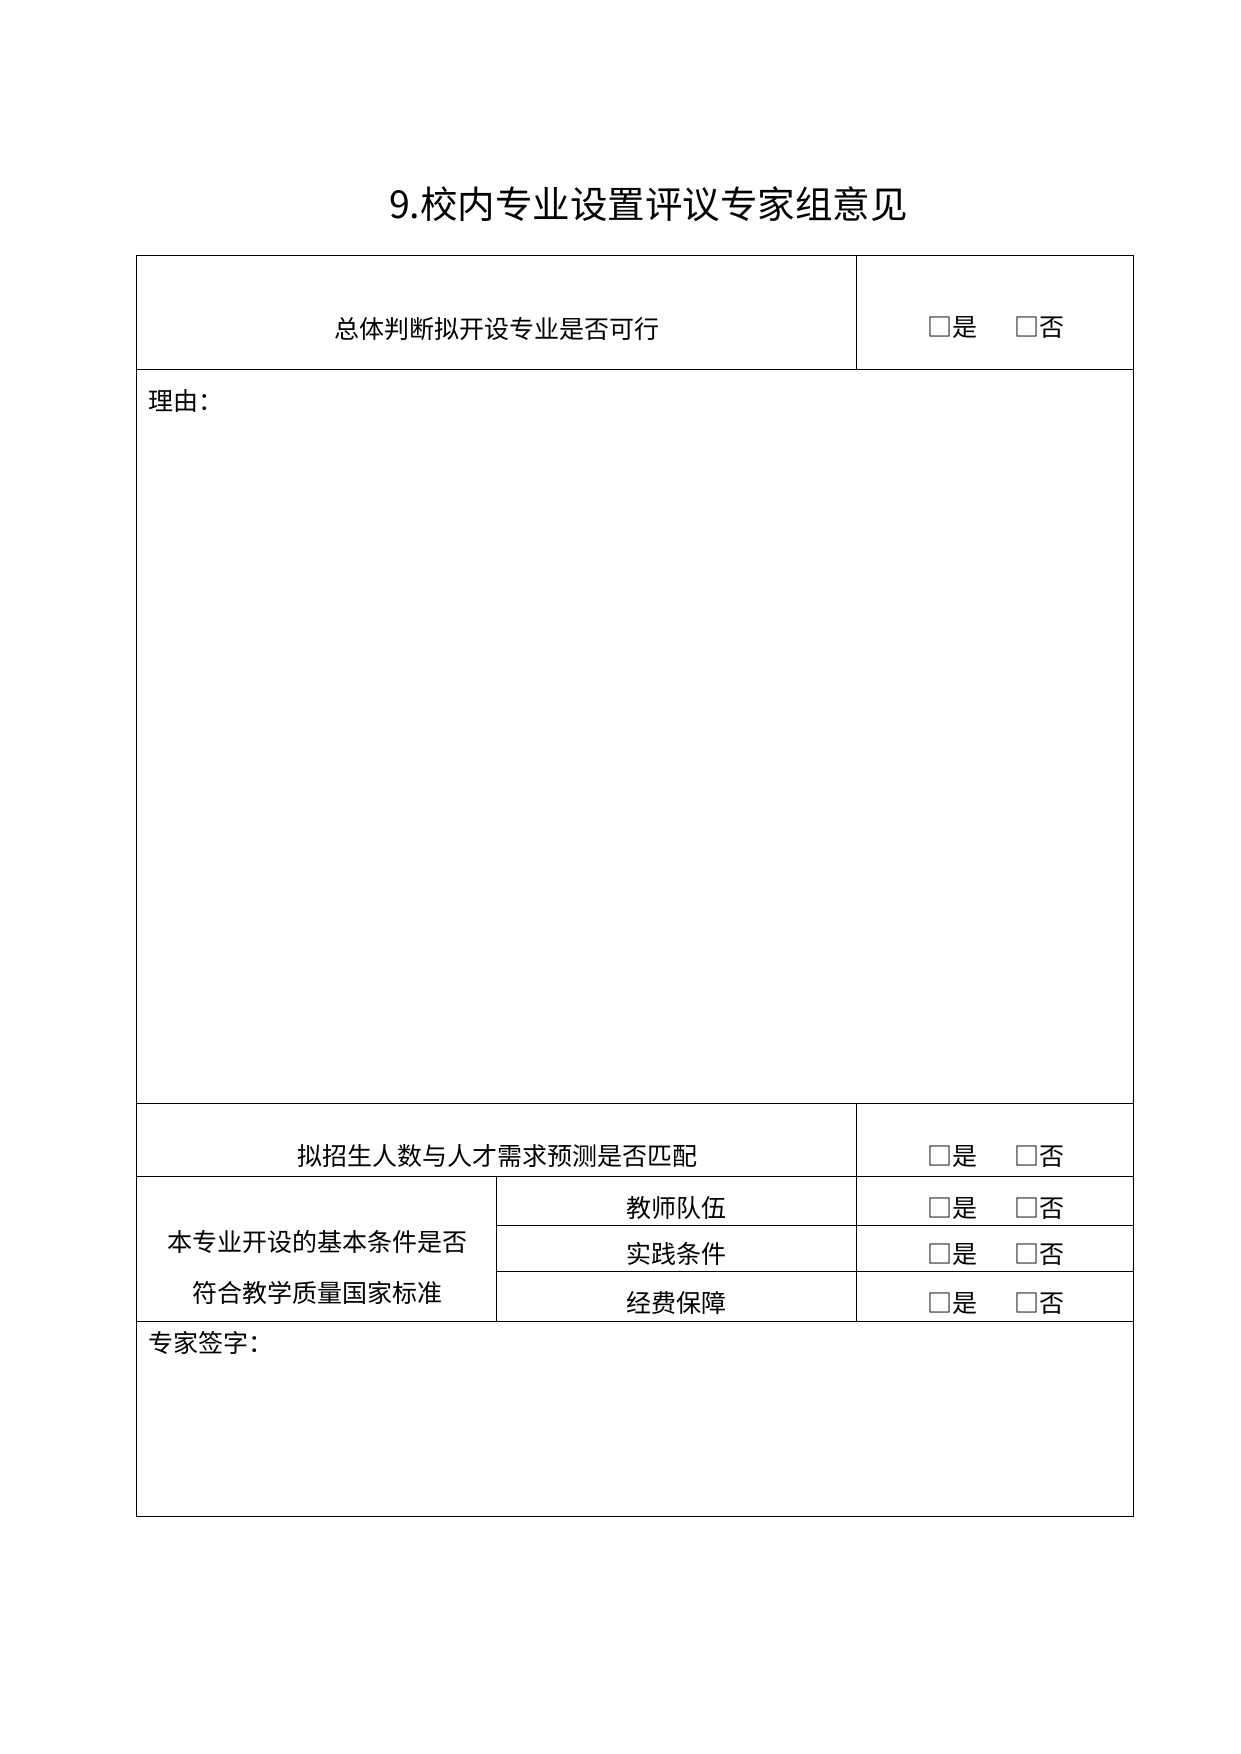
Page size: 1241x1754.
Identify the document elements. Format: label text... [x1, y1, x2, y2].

text 9.校内专业设置评议专家组意见 [125, 175, 1171, 229]
table_cell 理由： [137, 370, 1133, 1103]
table_cell 实践条件 [497, 1226, 856, 1271]
table_cell □是 □否 [857, 1226, 1133, 1271]
table_cell 教师队伍 [497, 1177, 856, 1225]
table_cell 专家签字： [137, 1322, 1133, 1516]
table_header 总体判断拟开设专业是否可行 [137, 256, 856, 369]
table_cell □是 □否 [857, 1104, 1133, 1176]
table_header □是 □否 [857, 256, 1133, 369]
table_cell 经费保障 [497, 1272, 856, 1321]
table_cell □是 □否 [857, 1177, 1133, 1225]
table_cell □是 □否 [857, 1272, 1133, 1321]
table_cell 本专业开设的基本条件是否符合教学质量国家标准 [137, 1177, 496, 1321]
table_cell 拟招生人数与人才需求预测是否匹配 [137, 1104, 856, 1176]
